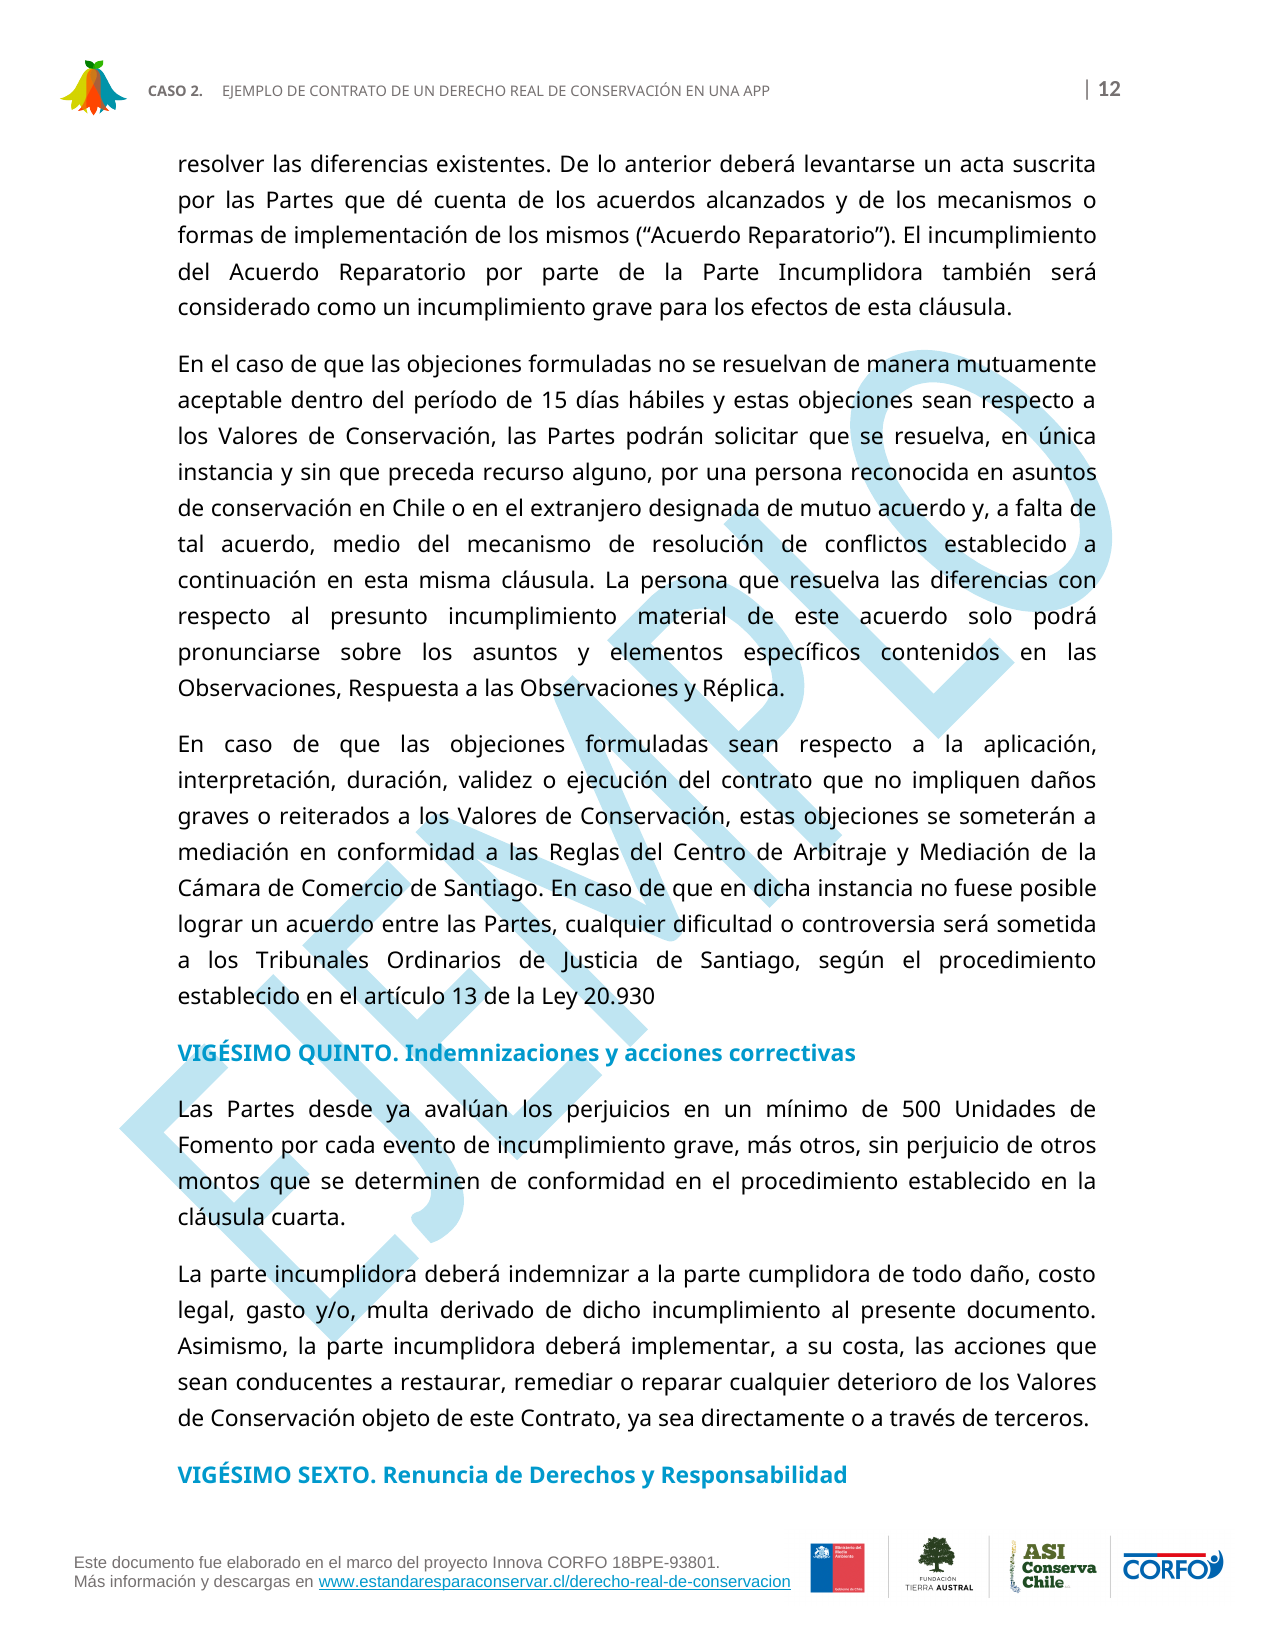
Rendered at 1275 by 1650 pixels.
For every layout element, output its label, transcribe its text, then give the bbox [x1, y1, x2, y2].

text Las Partes desde ya avalúan los perjuicios en un mínimo de 500 Unidades de Fomento por cada evento de incumplimiento grave, más otros, sin perjuicio de otros montos que se determinen de conformidad en el procedimiento establecido en la cláusula cuarta. [177, 1093, 1098, 1232]
text En el caso de que las objeciones formuladas no se resuelvan de manera mutuamente aceptable dentro del período de 15 días hábiles y estas objeciones sean respecto a los Valores de Conservación, las Partes podrán solicitar que se resuelva, en única instancia y sin que preceda recurso alguno, por una persona reconocida en asuntos de conservación en Chile o en el extranjero designada de mutuo acuerdo y, a falta de tal acuerdo, medio del mecanismo de resolución de conflictos establecido a continuación en esta misma cláusula. La persona que resuelva las diferencias con respecto al presunto incumplimiento material de este acuerdo solo podrá pronunciarse sobre los asuntos y elementos específicos contenidos en las Observaciones, Respuesta a las Observaciones y Réplica. [177, 348, 1098, 703]
text En caso de que las objeciones formuladas sean respecto a la aplicación, interpretación, duración, validez o ejecución del contrato que no impliquen daños graves o reiterados a los Valores de Conservación, estas objeciones se someterán a mediación en conformidad a las Reglas del Centro de Arbitraje y Mediación de la Cámara de Comercio de Santiago. En caso de que en dicha instancia no fuese posible lograr un acuerdo entre las Partes, cualquier dificultad o controversia será sometida a los Tribunales Ordinarios de Justicia de Santiago, según el procedimiento establecido en el artículo 13 de la Ley 20.930 [177, 728, 1098, 1011]
picture [783, 1529, 1235, 1606]
text La parte incumplidora deberá indemnizar a la parte cumplidora de todo daño, costo legal, gasto y/o, multa derivado de dicho incumplimiento al presente documento. Asimismo, la parte incumplidora deberá implementar, a su costa, las acciones que sean conducentes a restaurar, remediar o reparar cualquier deterioro de los Valores de Conservación objeto de este Contrato, ya sea directamente o a través de terceros. [177, 1258, 1098, 1433]
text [177, 148, 1098, 323]
picture [59, 53, 128, 122]
text VIGÉSIMO SEXTO. Renuncia de Derechos y Responsabilidad [177, 1458, 1098, 1490]
text VIGÉSIMO QUINTO. Indemnizaciones y acciones correctivas [177, 1037, 1098, 1068]
